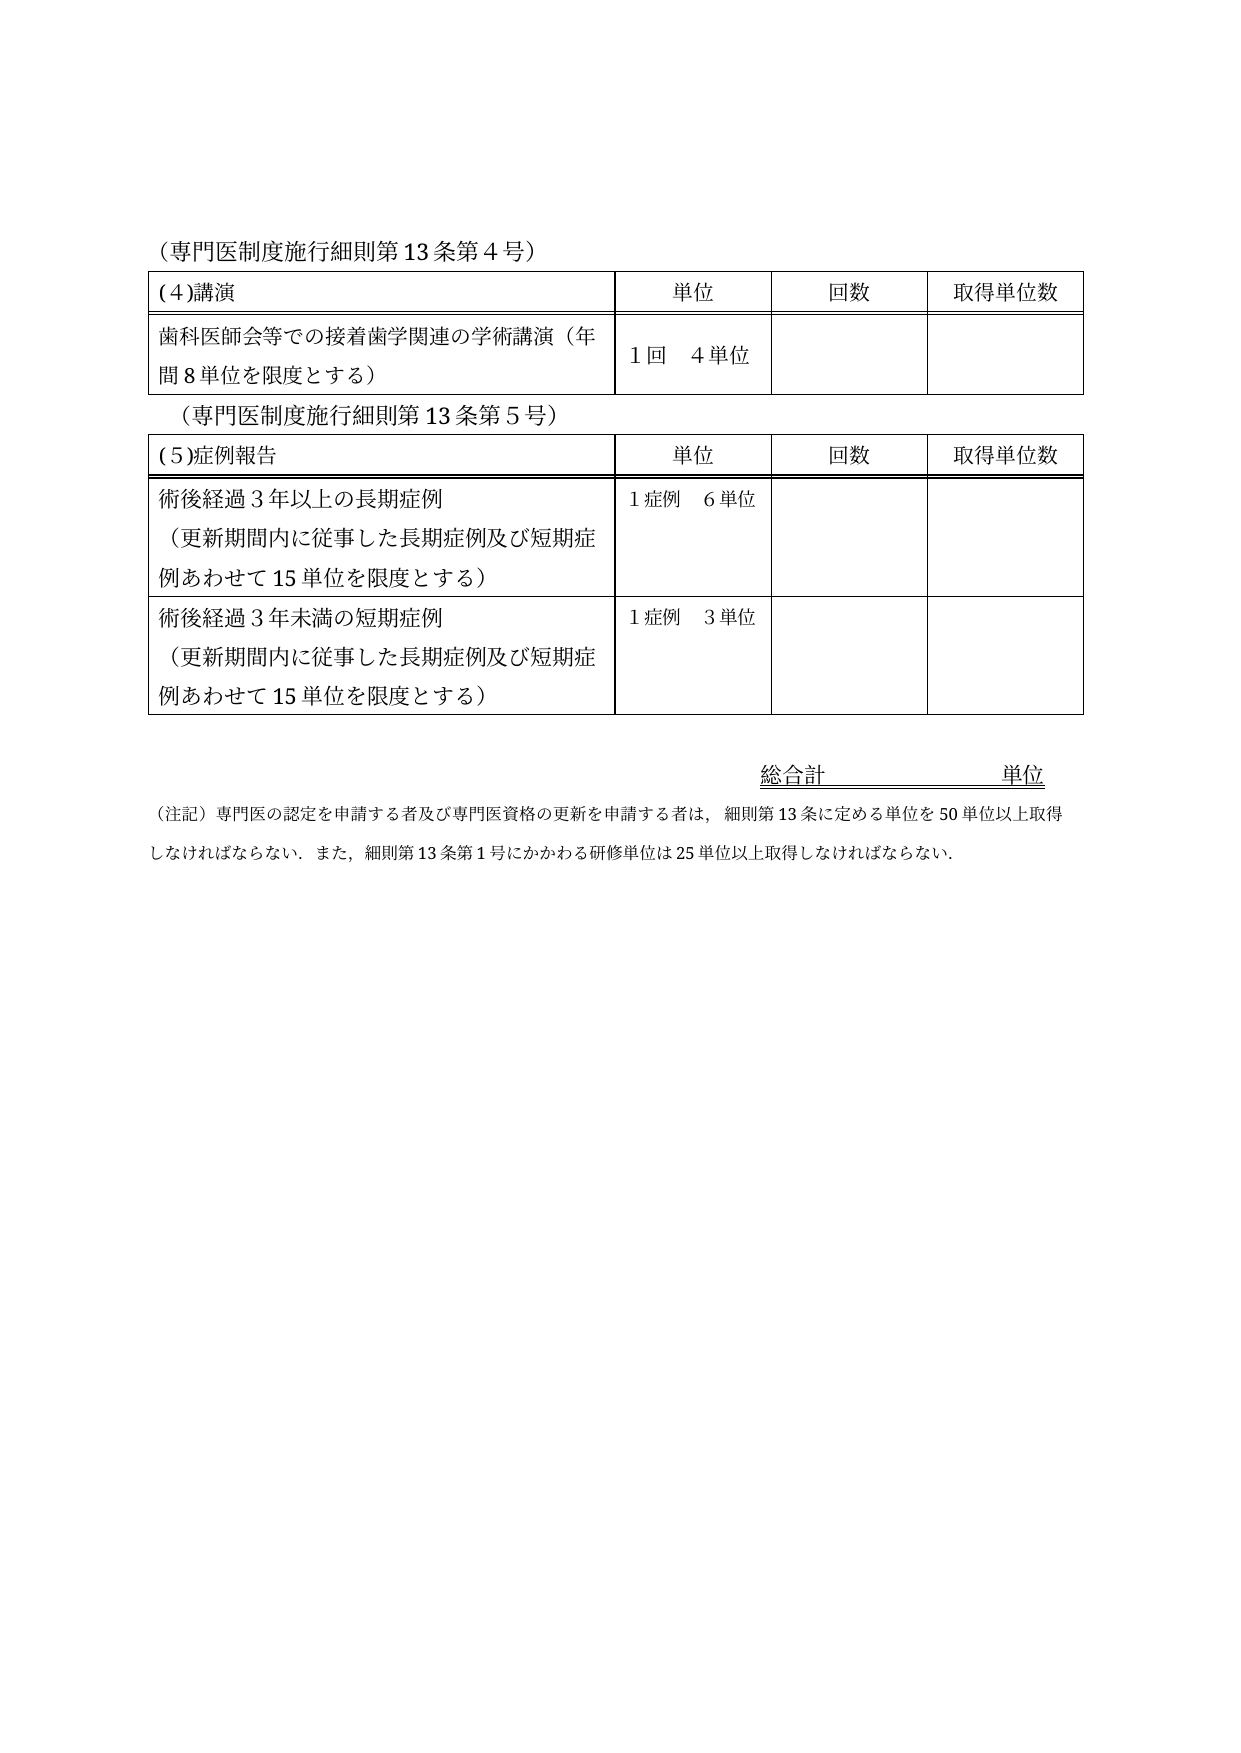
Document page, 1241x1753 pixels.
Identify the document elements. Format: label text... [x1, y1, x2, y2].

table_cell [772, 597, 927, 714]
table_cell 術後経過３年以上の長期症例 （更新期間内に従事した長期症例及び短期症例あわせて15単位を限度とする） [149, 479, 614, 596]
table_header 回数 [772, 272, 927, 311]
table_header (４)講演 [149, 272, 614, 311]
text （注記）専門医の認定を申請する者及び専門医資格の更新を申請する者は，細則第13条に定める単位を50単位以上取得しなければならない．また，細則第13条第1号にかかわる研修単位は25単位以上取得しなければならない． [148, 793, 1063, 872]
table_cell [772, 479, 927, 596]
table_cell 歯科医師会等での接着歯学関連の学術講演（年間8単位を限度とする） [149, 315, 614, 394]
table_header 取得単位数 [928, 435, 1083, 474]
table_cell [928, 597, 1083, 714]
table_cell [928, 315, 1083, 394]
table_cell [772, 315, 927, 394]
table_header 回数 [772, 435, 927, 474]
table_header 単位 [616, 272, 771, 311]
table_cell １回 ４単位 [616, 315, 771, 394]
table_header 単位 [616, 435, 771, 474]
table_header 取得単位数 [928, 272, 1083, 311]
text （専門医制度施行細則第13条第４号） [148, 231, 1063, 271]
table_cell １症例 ６単位 [616, 479, 771, 596]
text 総合計 単位 [148, 754, 1063, 793]
table_cell 術後経過３年未満の短期症例 （更新期間内に従事した長期症例及び短期症例あわせて15単位を限度とする） [149, 597, 614, 714]
table_cell [928, 479, 1083, 596]
table_header (５)症例報告 [149, 435, 614, 474]
text （専門医制度施行細則第13条第５号） [148, 395, 1063, 434]
table_cell １症例 ３単位 [616, 597, 771, 714]
